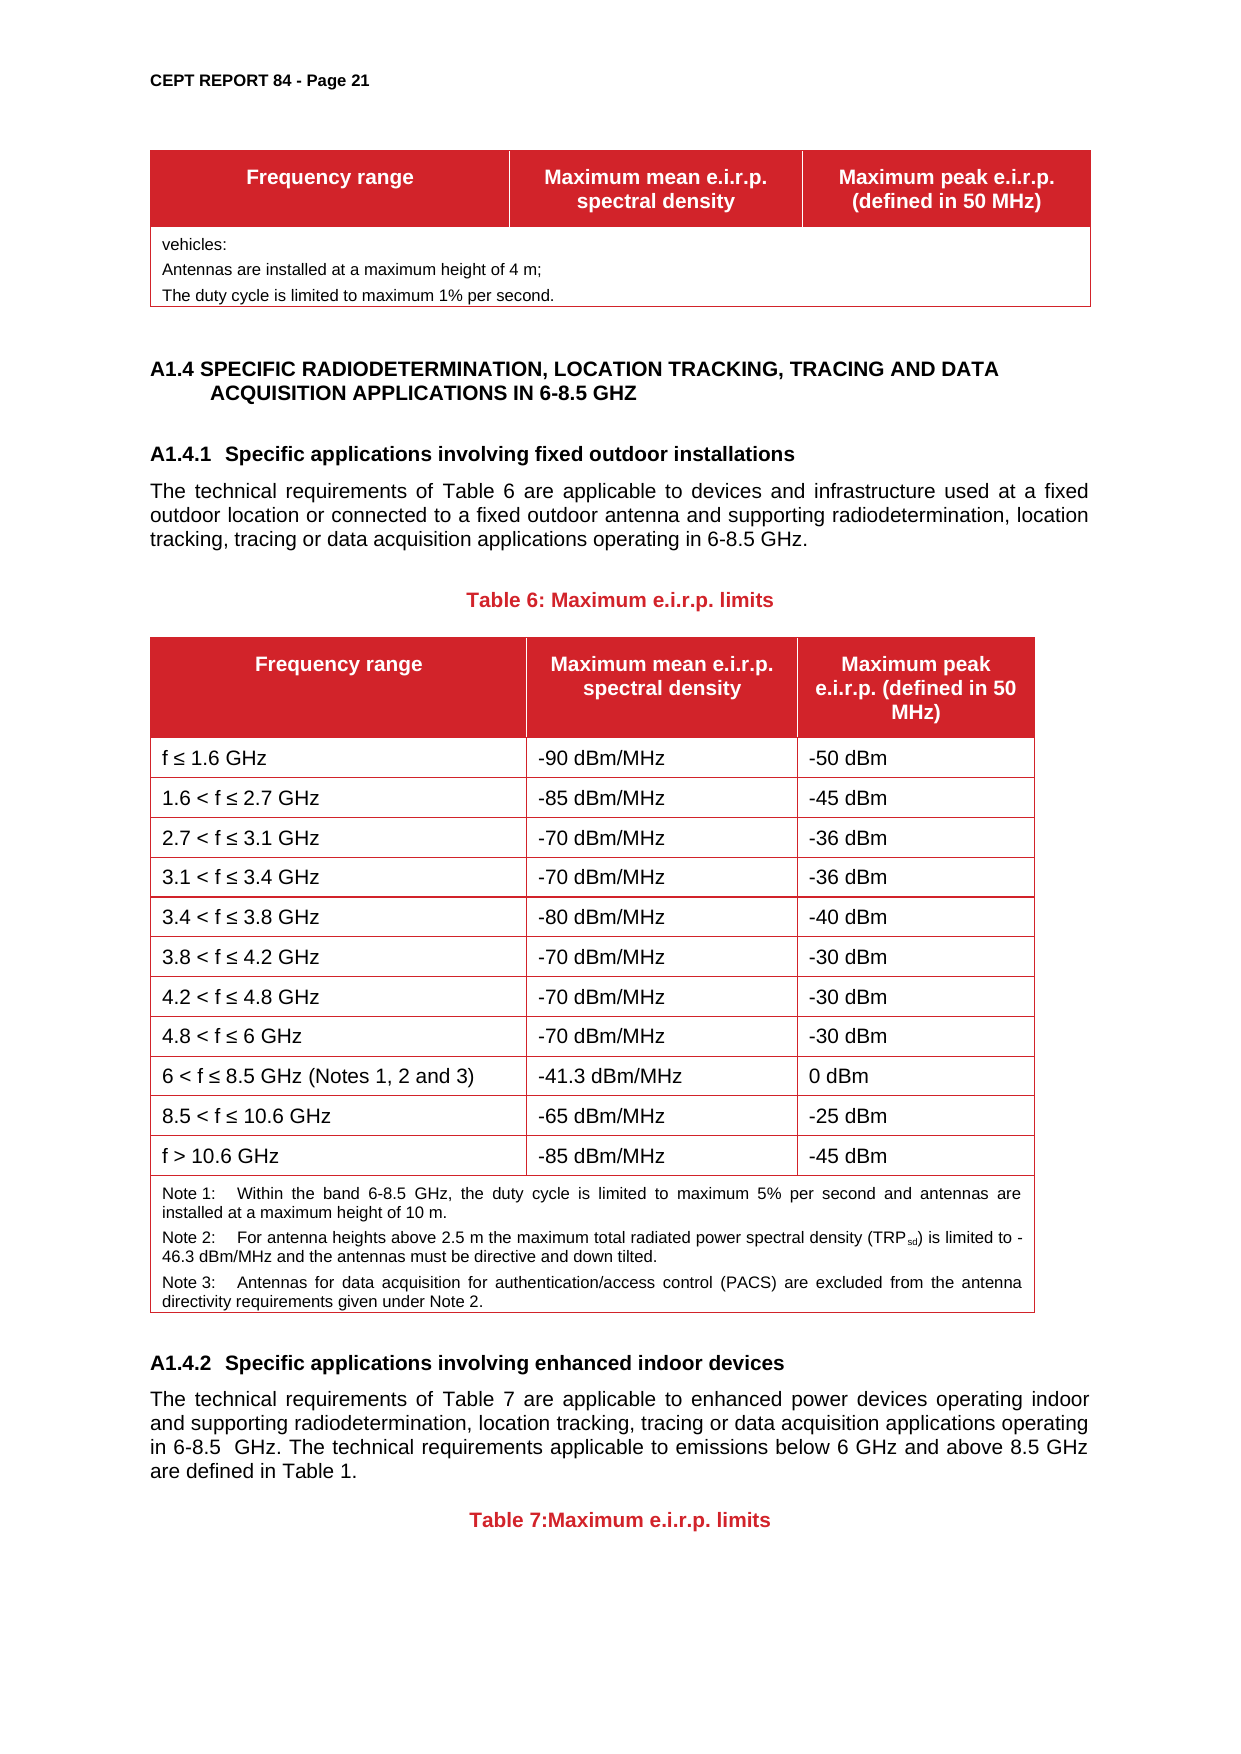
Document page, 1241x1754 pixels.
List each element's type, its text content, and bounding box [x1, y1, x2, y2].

table_cell -36 dBm [798, 818, 1034, 857]
table_cell 3.4 < f ≤ 3.8 GHz [151, 898, 526, 936]
table_header Maximum peak e.i.r.p. (defined in 50 MHz) [803, 151, 1090, 226]
table_cell -30 dBm [798, 937, 1034, 976]
table_cell 4.2 < f ≤ 4.8 GHz [151, 977, 526, 1016]
table_cell 4.8 < f ≤ 6 GHz [151, 1017, 526, 1056]
table_cell -25 dBm [798, 1096, 1034, 1135]
table_cell 6 < f ≤ 8.5 GHz (Notes 1, 2 and 3) [151, 1057, 526, 1095]
table_cell 2.7 < f ≤ 3.1 GHz [151, 818, 526, 857]
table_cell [151, 227, 1090, 306]
table_cell -30 dBm [798, 977, 1034, 1016]
table_cell -65 dBm/MHz [527, 1096, 797, 1135]
table_cell -45 dBm [798, 778, 1034, 817]
table_header Maximum mean e.i.r.p. spectral density [527, 638, 797, 737]
table_cell -90 dBm/MHz [527, 738, 797, 777]
table_cell 3.8 < f ≤ 4.2 GHz [151, 937, 526, 976]
table_cell -40 dBm [798, 898, 1034, 936]
table_cell -85 dBm/MHz [527, 778, 797, 817]
table_cell 8.5 < f ≤ 10.6 GHz [151, 1096, 526, 1135]
table_cell -70 dBm/MHz [527, 937, 797, 976]
table_header Frequency range [151, 151, 509, 226]
table_cell -70 dBm/MHz [527, 1017, 797, 1056]
subtitle Specific RADIODETERMINATION, LOCATION TRACKING, TRACING AND DATA ACQUISITION APPLICATIONS in 6-8.5 GHz [150, 357, 1090, 405]
table_cell -36 dBm [798, 858, 1034, 896]
table_cell -30 dBm [798, 1017, 1034, 1056]
table_cell Note 1: Within the band 6-8.5 GHz, the duty cycle is limited to maximum 5% per second and antennas are installed at a maximum height of 10 m. Note 2: For antenna heights above 2.5 m the maximum total radiated power spectral density (TRPsd) is limited to -46.3 dBm/MHz and the antennas must be directive and down tilted. Note 3: Antennas for data acquisition for authentication/access control (PACS) are excluded from the antenna directivity requirements given under Note 2. [151, 1176, 1034, 1312]
subtitle Specific applications involving fixed outdoor installations [150, 442, 1090, 466]
table_cell 1.6 < f ≤ 2.7 GHz [151, 778, 526, 817]
table_cell -85 dBm/MHz [527, 1136, 797, 1175]
table_cell -70 dBm/MHz [527, 818, 797, 857]
table_cell f ≤ 1.6 GHz [151, 738, 526, 777]
table_cell -70 dBm/MHz [527, 858, 797, 896]
table_cell 0 dBm [798, 1057, 1034, 1095]
table_cell -45 dBm [798, 1136, 1034, 1175]
table_cell 3.1 < f ≤ 3.4 GHz [151, 858, 526, 896]
table_cell -41.3 dBm/MHz [527, 1057, 797, 1095]
table_header Frequency range [151, 638, 526, 737]
subtitle Specific applications involving enhanced indoor devices [150, 1351, 1090, 1374]
table_cell -70 dBm/MHz [527, 977, 797, 1016]
table_header Maximum peak e.i.r.p. (defined in 50 MHz) [798, 638, 1034, 737]
table_header Maximum mean e.i.r.p. spectral density [510, 151, 802, 226]
table_cell f > 10.6 GHz [151, 1136, 526, 1175]
table_cell -50 dBm [798, 738, 1034, 777]
table_cell -80 dBm/MHz [527, 898, 797, 936]
